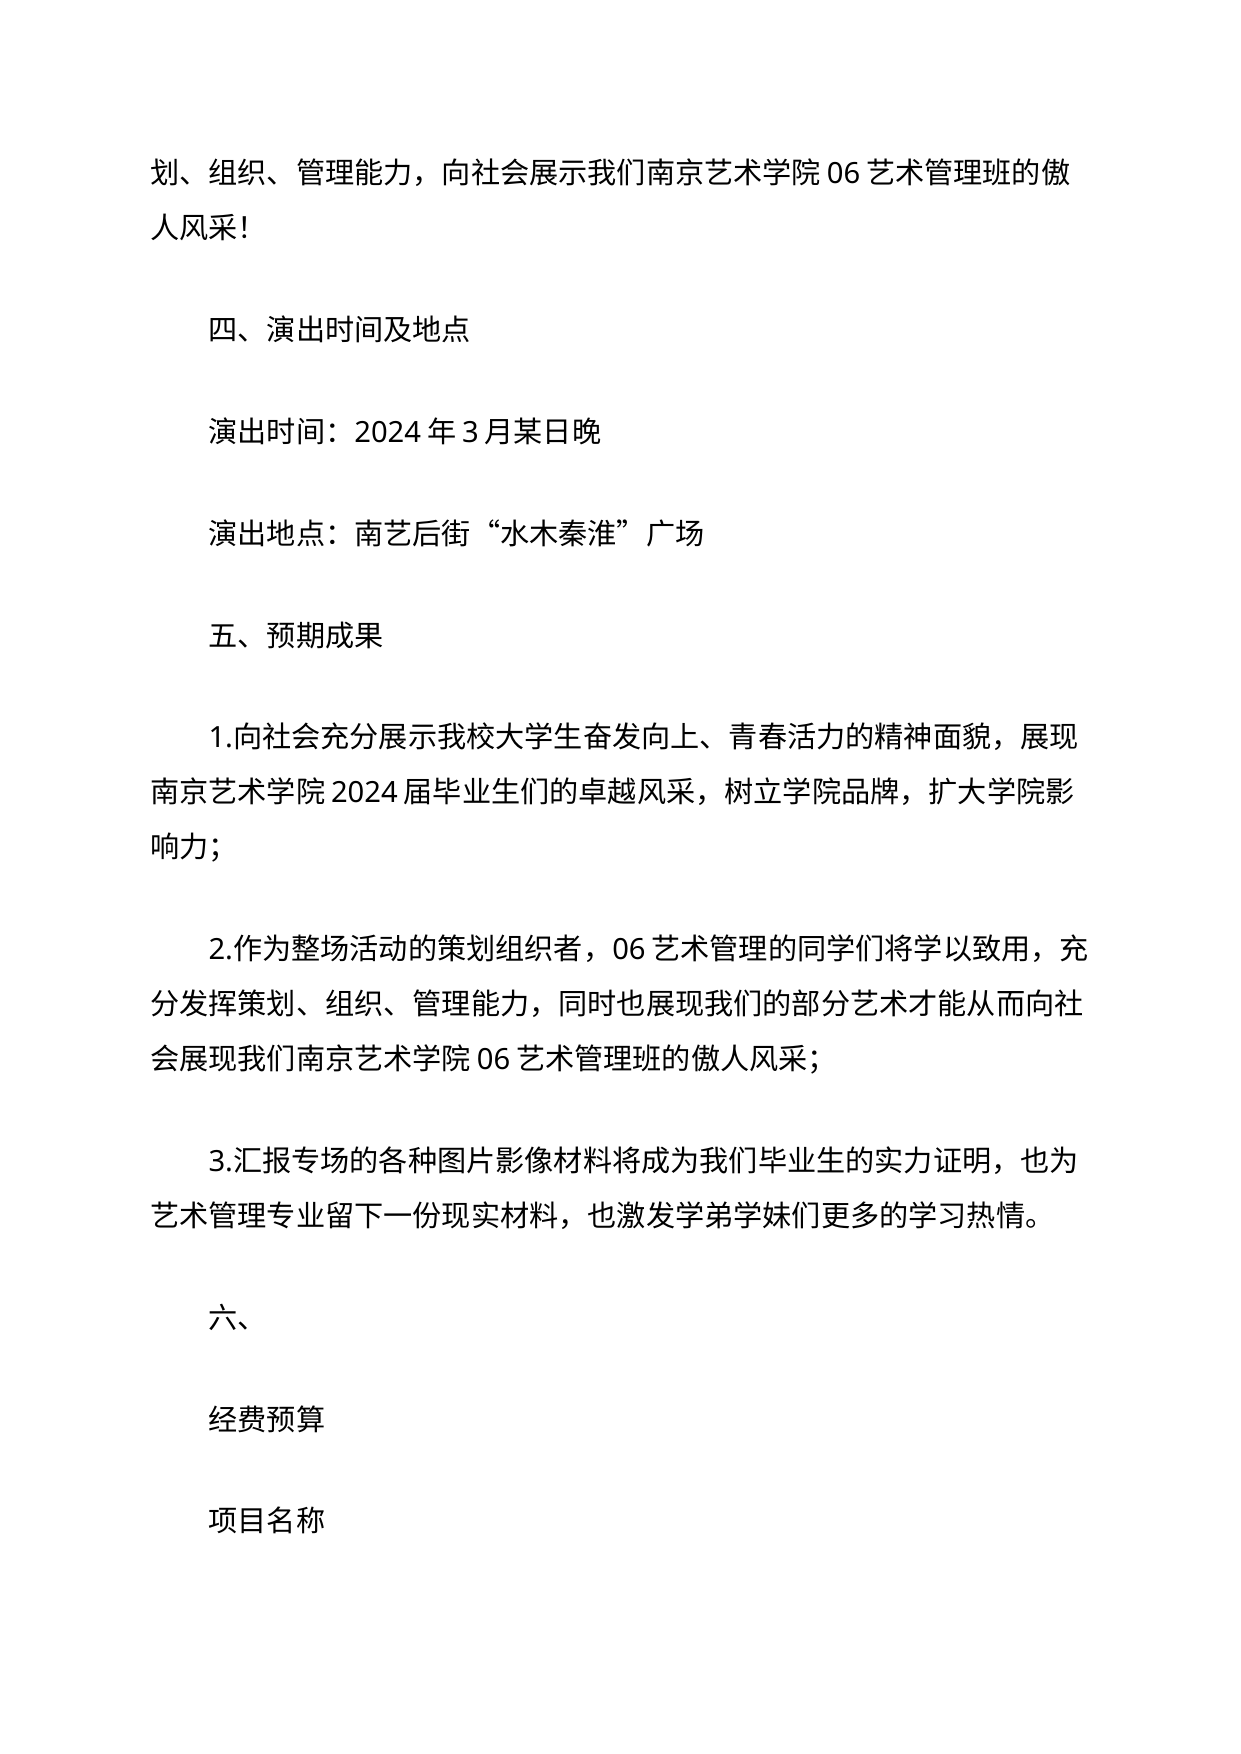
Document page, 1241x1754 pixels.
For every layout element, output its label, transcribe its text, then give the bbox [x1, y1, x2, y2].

text 2.作为整场活动的策划组织者，06艺术管理的同学们将学以致用，充分发挥策划、组织、管理能力，同时也展现我们的部分艺术才能从而向社会展现我们南京艺术学院06艺术管理班的傲人风采； [150, 926, 1090, 1078]
text 3.汇报专场的各种图片影像材料将成为我们毕业生的实力证明，也为艺术管理专业留下一份现实材料，也激发学弟学妹们更多的学习热情。 [150, 1138, 1090, 1235]
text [150, 150, 1090, 247]
text 六、 [150, 1294, 1090, 1337]
text 演出时间：2024年3月某日晚 [150, 408, 1090, 451]
text 经费预算 [150, 1396, 1090, 1438]
text 四、演出时间及地点 [150, 307, 1090, 349]
text 项目名称 [150, 1498, 1090, 1540]
text 1.向社会充分展示我校大学生奋发向上、青春活力的精神面貌，展现南京艺术学院2024届毕业生们的卓越风采，树立学院品牌，扩大学院影响力； [150, 714, 1090, 866]
text 演出地点：南艺后街“水木秦淮”广场 [150, 511, 1090, 553]
text 五、预期成果 [150, 612, 1090, 654]
